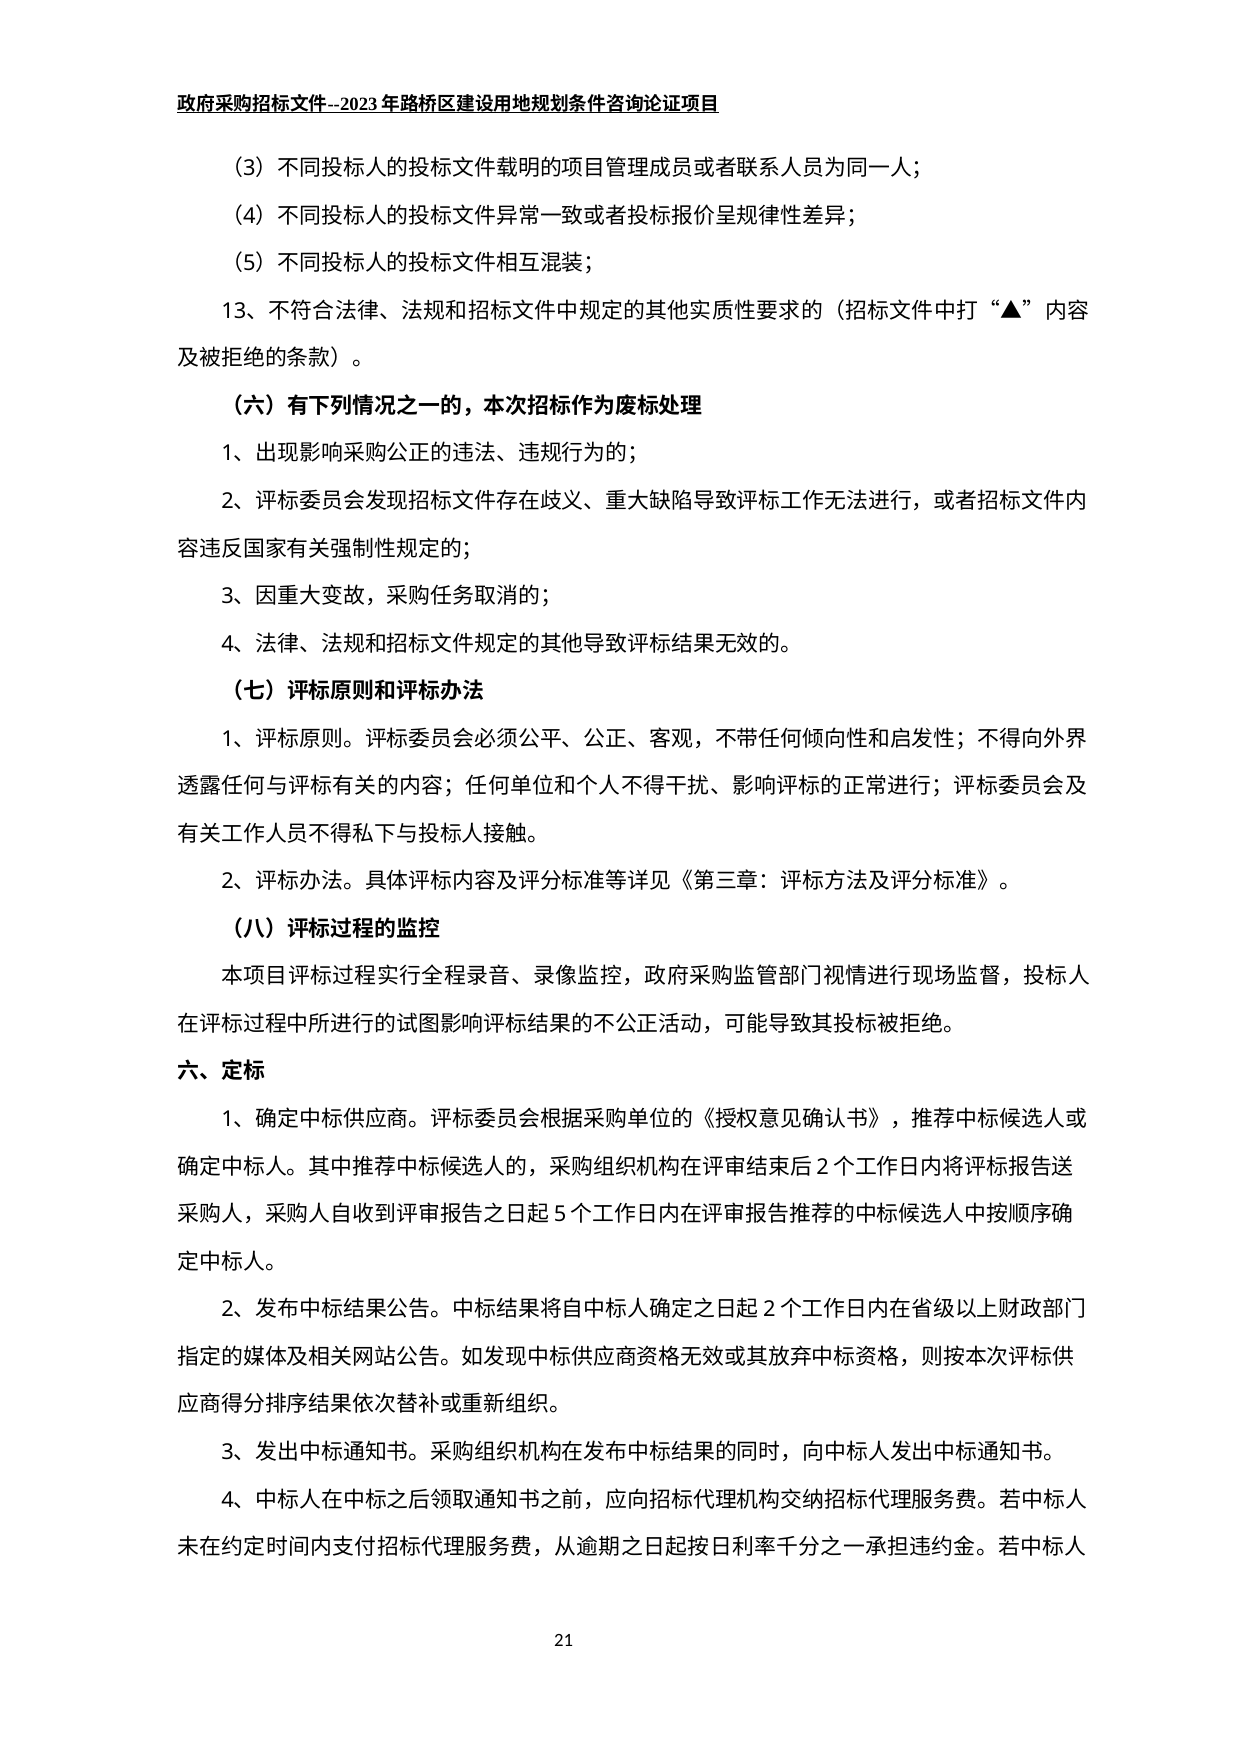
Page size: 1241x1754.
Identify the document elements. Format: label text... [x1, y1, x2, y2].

text （七）评标原则和评标办法 [177, 673, 1090, 705]
text 1、出现影响采购公正的违法、违规行为的； [177, 435, 1090, 467]
text 3、发出中标通知书。采购组织机构在发布中标结果的同时，向中标人发出中标通知书。 [177, 1434, 1090, 1466]
text 2、评标办法。具体评标内容及评分标准等详见《第三章：评标方法及评分标准》。 [177, 863, 1090, 895]
text （4）不同投标人的投标文件异常一致或者投标报价呈规律性差异； [177, 198, 1090, 229]
text 2、评标委员会发现招标文件存在歧义、重大缺陷导致评标工作无法进行，或者招标文件内容违反国家有关强制性规定的； [177, 483, 1090, 562]
text （3）不同投标人的投标文件载明的项目管理成员或者联系人员为同一人； [177, 150, 1090, 182]
text 4、法律、法规和招标文件规定的其他导致评标结果无效的。 [177, 626, 1090, 657]
text 六、定标 [177, 1053, 1090, 1085]
text 2、发布中标结果公告。中标结果将自中标人确定之日起2个工作日内在省级以上财政部门指定的媒体及相关网站公告。如发现中标供应商资格无效或其放弃中标资格，则按本次评标供应商得分排序结果依次替补或重新组织。 [177, 1291, 1090, 1418]
text 3、因重大变故，采购任务取消的； [177, 578, 1090, 610]
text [177, 1482, 1090, 1561]
text 本项目评标过程实行全程录音、录像监控，政府采购监管部门视情进行现场监督，投标人在评标过程中所进行的试图影响评标结果的不公正活动，可能导致其投标被拒绝。 [177, 958, 1090, 1038]
text 1、确定中标供应商。评标委员会根据采购单位的《授权意见确认书》，推荐中标候选人或确定中标人。其中推荐中标候选人的，采购组织机构在评审结束后2个工作日内将评标报告送采购人，采购人自收到评审报告之日起5个工作日内在评审报告推荐的中标候选人中按顺序确定中标人。 [177, 1101, 1090, 1276]
text （六）有下列情况之一的，本次招标作为废标处理 [177, 388, 1090, 419]
text （八）评标过程的监控 [177, 911, 1090, 943]
text 1、评标原则。评标委员会必须公平、公正、客观，不带任何倾向性和启发性；不得向外界透露任何与评标有关的内容；任何单位和个人不得干扰、影响评标的正常进行；评标委员会及有关工作人员不得私下与投标人接触。 [177, 721, 1090, 848]
text 13、不符合法律、法规和招标文件中规定的其他实质性要求的（招标文件中打“▲”内容及被拒绝的条款）。 [177, 293, 1090, 372]
text （5）不同投标人的投标文件相互混装； [177, 245, 1090, 277]
